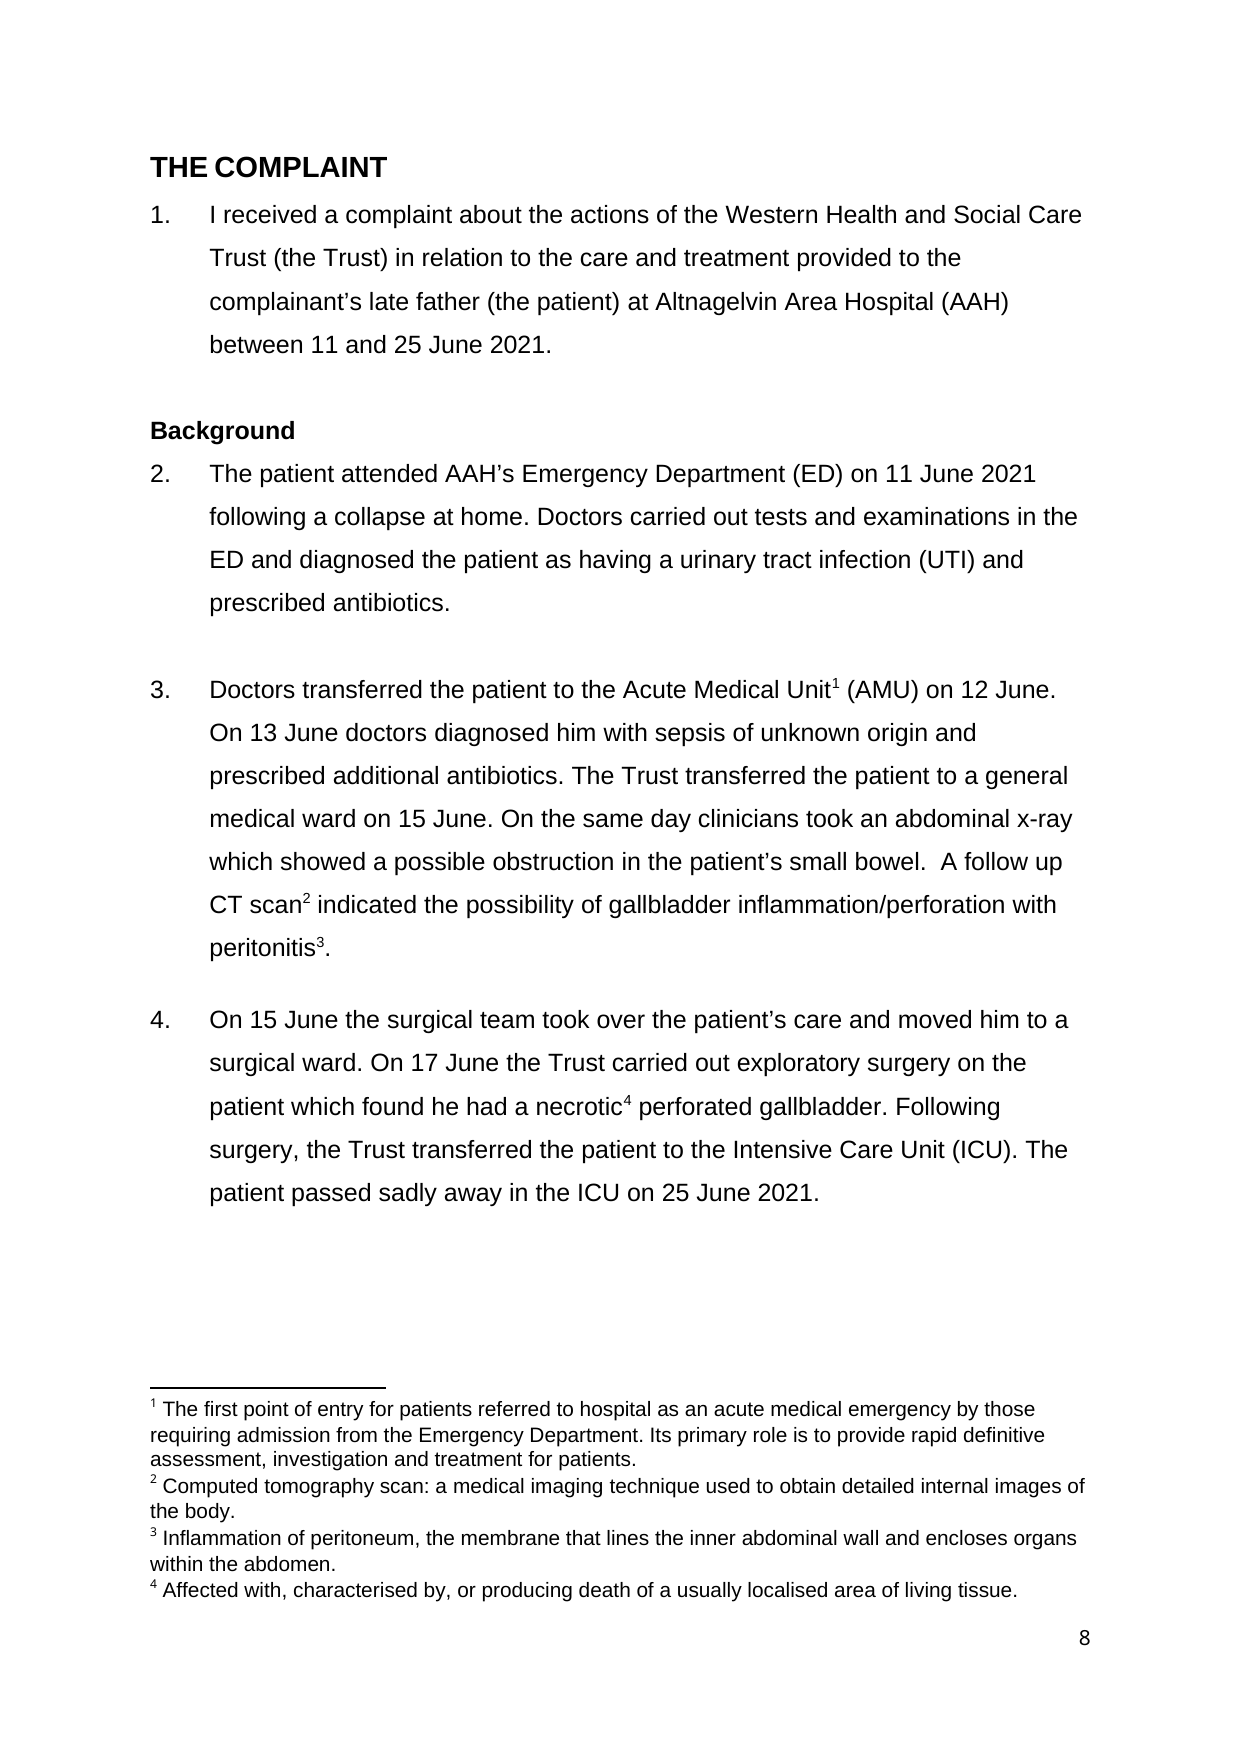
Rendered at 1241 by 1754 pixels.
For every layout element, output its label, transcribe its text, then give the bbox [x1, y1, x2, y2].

text Background [150, 416, 1090, 445]
list Doctors transferred the patient to the Acute Medical Unit (AMU) on 12 June. On 13 June doctors diagnosed him with sepsis of unknown origin and prescribed additional antibiotics. The Trust transferred the patient to a general medical ward on 15 June. On the same day clinicians took an abdominal x-ray which showed a possible obstruction in the patient’s small bowel. A follow up CT scan indicated the possibility of gallbladder inflammation/perforation with peritonitis. [150, 675, 1090, 962]
list The patient attended AAH’s Emergency Department (ED) on 11 June 2021 following a collapse at home. Doctors carried out tests and examinations in the ED and diagnosed the patient as having a urinary tract infection (UTI) and prescribed antibiotics. [150, 459, 1090, 617]
text THE COMPLAINT [150, 150, 1090, 183]
list On 15 June the surgical team took over the patient’s care and moved him to a surgical ward. On 17 June the Trust carried out exploratory surgery on the patient which found he had a necrotic perforated gallbladder. Following surgery, the Trust transferred the patient to the Intensive Care Unit (ICU). The patient passed sadly away in the ICU on 25 June 2021. [150, 1005, 1090, 1207]
list I received a complaint about the actions of the Western Health and Social Care Trust (the Trust) in relation to the care and treatment provided to the complainant’s late father (the patient) at Altnagelvin Area Hospital (AAH) between 11 and 25 June 2021. [150, 200, 1090, 358]
